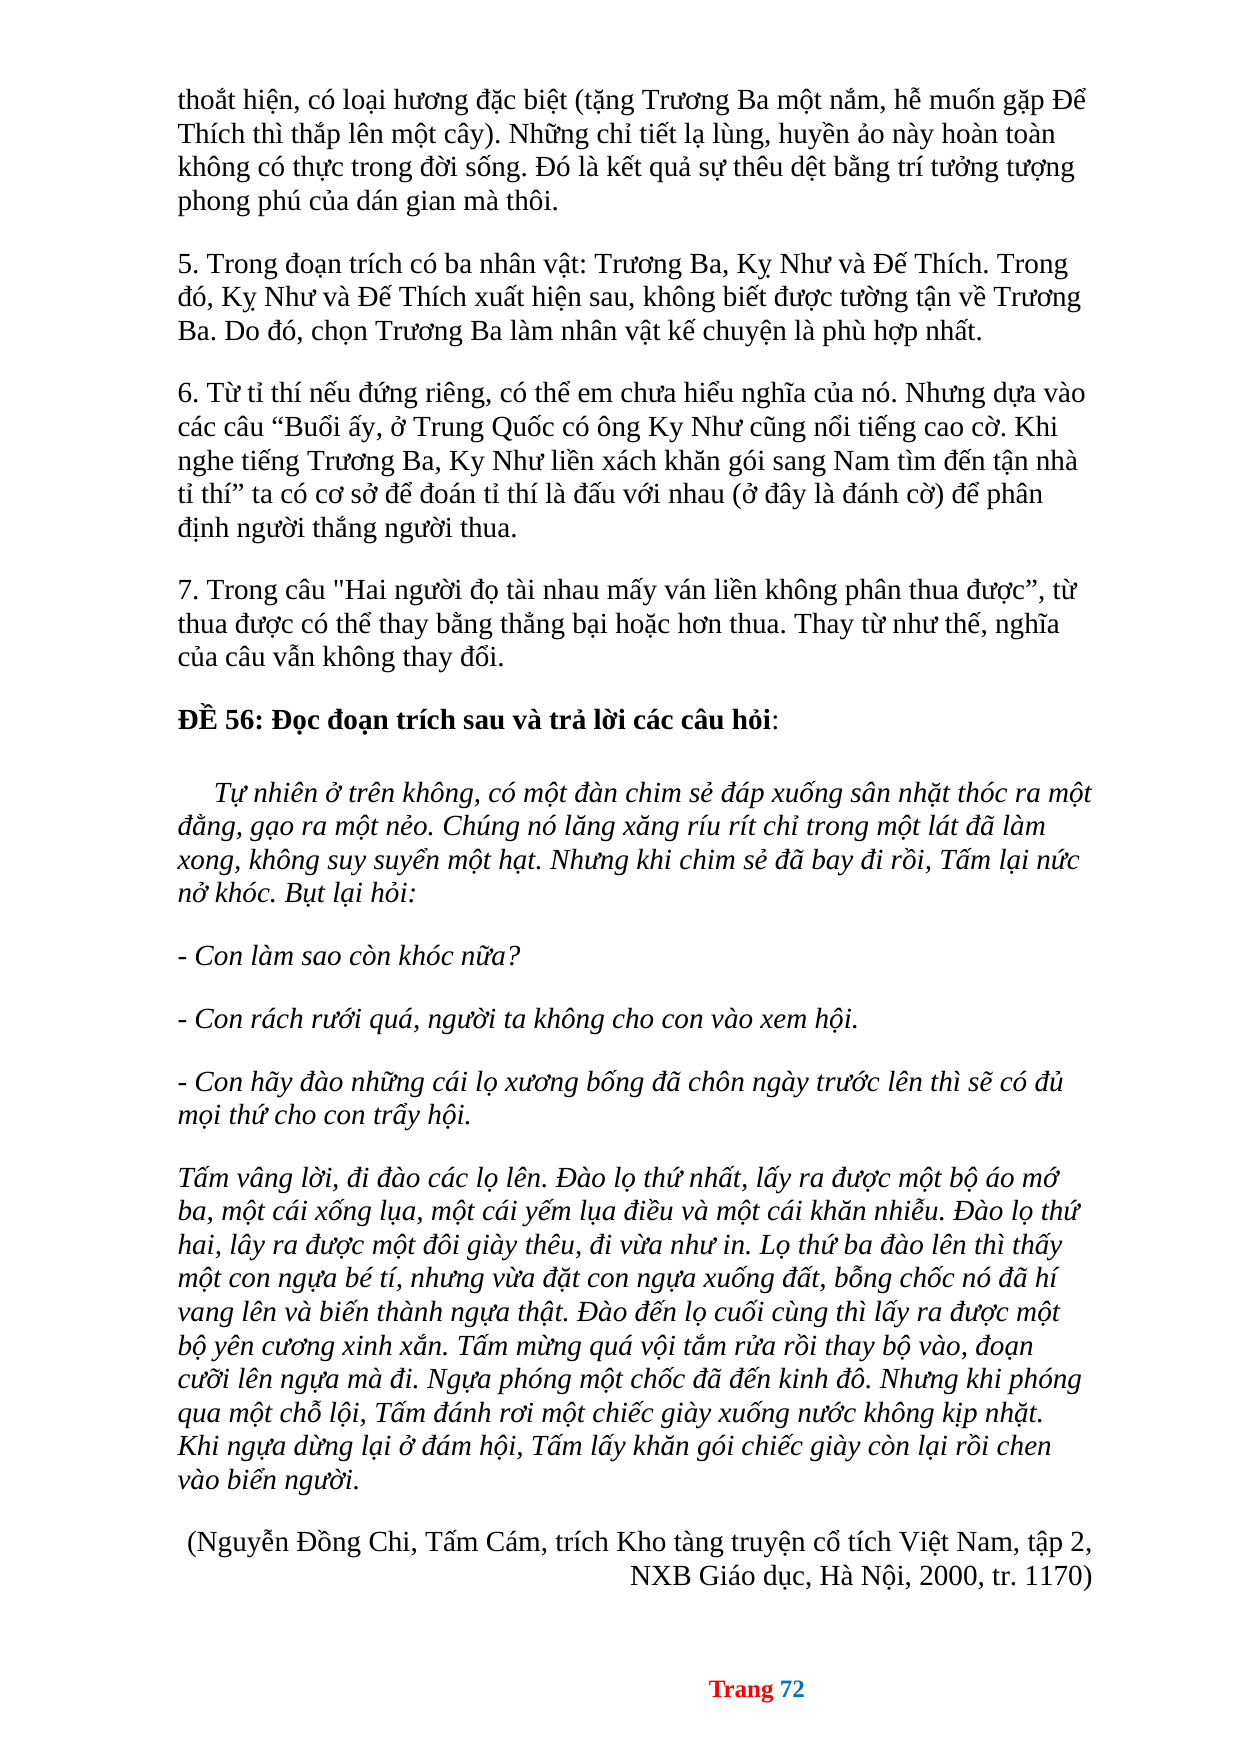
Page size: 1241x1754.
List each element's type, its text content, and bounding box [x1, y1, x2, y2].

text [177, 82, 1092, 217]
text 5. Trong đoạn trích có ba nhân vật: Trương Ba, Kỵ Như và Đế Thích. Trong đó, Kỵ Như và Đế Thích xuất hiện sau, không biết được tường tận về Trương Ba. Do đó, chọn Trương Ba làm nhân vật kế chuyện là phù hợp nhất. [177, 246, 1092, 346]
text - Con làm sao còn khóc nữa? [177, 938, 1092, 972]
text 6. Từ tỉ thí nếu đứng riêng, có thể em chưa hiểu nghĩa của nó. Nhưng dựa vào các câu “Buổi ấy, ở Trung Quốc có ông Ky Như cũng nổi tiếng cao cờ. Khi nghe tiếng Trương Ba, Ky Như liền xách khăn gói sang Nam tìm đến tận nhà tỉ thí” ta có cơ sở để đoán tỉ thí là đấu với nhau (ở đây là đánh cờ) để phân định người thắng người thua. [177, 376, 1092, 543]
text Tự nhiên ở trên không, có một đàn chim sẻ đáp xuống sân nhặt thóc ra một đằng, gạo ra một nẻo. Chúng nó lăng xăng ríu rít chỉ trong một lát đã làm xong, không suy suyển một hạt. Nhưng khi chim sẻ đã bay đi rồi, Tấm lại nức nở khóc. Bụt lại hỏi: [177, 775, 1092, 909]
text - Con hãy đào những cái lọ xương bống đã chôn ngày trước lên thì sẽ có đủ mọi thứ cho con trẩy hội. [177, 1064, 1092, 1131]
text (Nguyễn Đồng Chi, Tấm Cám, trích Kho tàng truyện cổ tích Việt Nam, tập 2, NXB Giáo dục, Hà Nội, 2000, tr. 1170) [177, 1524, 1092, 1592]
text ĐỀ 56: Đọc đoạn trích sau và trả lời các câu hỏi: [177, 702, 1092, 736]
text 7. Trong câu "Hai người đọ tài nhau mấy ván liền không phân thua được”, từ thua được có thể thay bằng thẳng bại hoặc hơn thua. Thay từ như thế, nghĩa của câu vẫn không thay đổi. [177, 572, 1092, 673]
text Tấm vâng lời, đi đào các lọ lên. Đào lọ thứ nhất, lấy ra được một bộ áo mớ ba, một cái xống lụa, một cái yếm lụa điều và một cái khăn nhiễu. Đào lọ thứ hai, lây ra được một đôi giày thêu, đi vừa như in. Lọ thứ ba đào lên thì thấy một con ngựa bé tí, nhưng vừa đặt con ngựa xuống đất, bỗng chốc nó đã hí vang lên và biến thành ngựa thật. Đào đến lọ cuối cùng thì lấy ra được một bộ yên cương xinh xắn. Tấm mừng quá vội tắm rửa rồi thay bộ vào, đoạn cưỡi lên ngựa mà đi. Ngựa phóng một chốc đã đến kinh đô. Nhưng khi phóng qua một chỗ lội, Tấm đánh rơi một chiếc giày xuống nước không kịp nhặt. Khi ngựa dừng lại ở đám hội, Tấm lấy khăn gói chiếc giày còn lại rồi chen vào biển người. [177, 1160, 1092, 1495]
text - Con rách rưới quá, người ta không cho con vào xem hội. [177, 1001, 1092, 1034]
